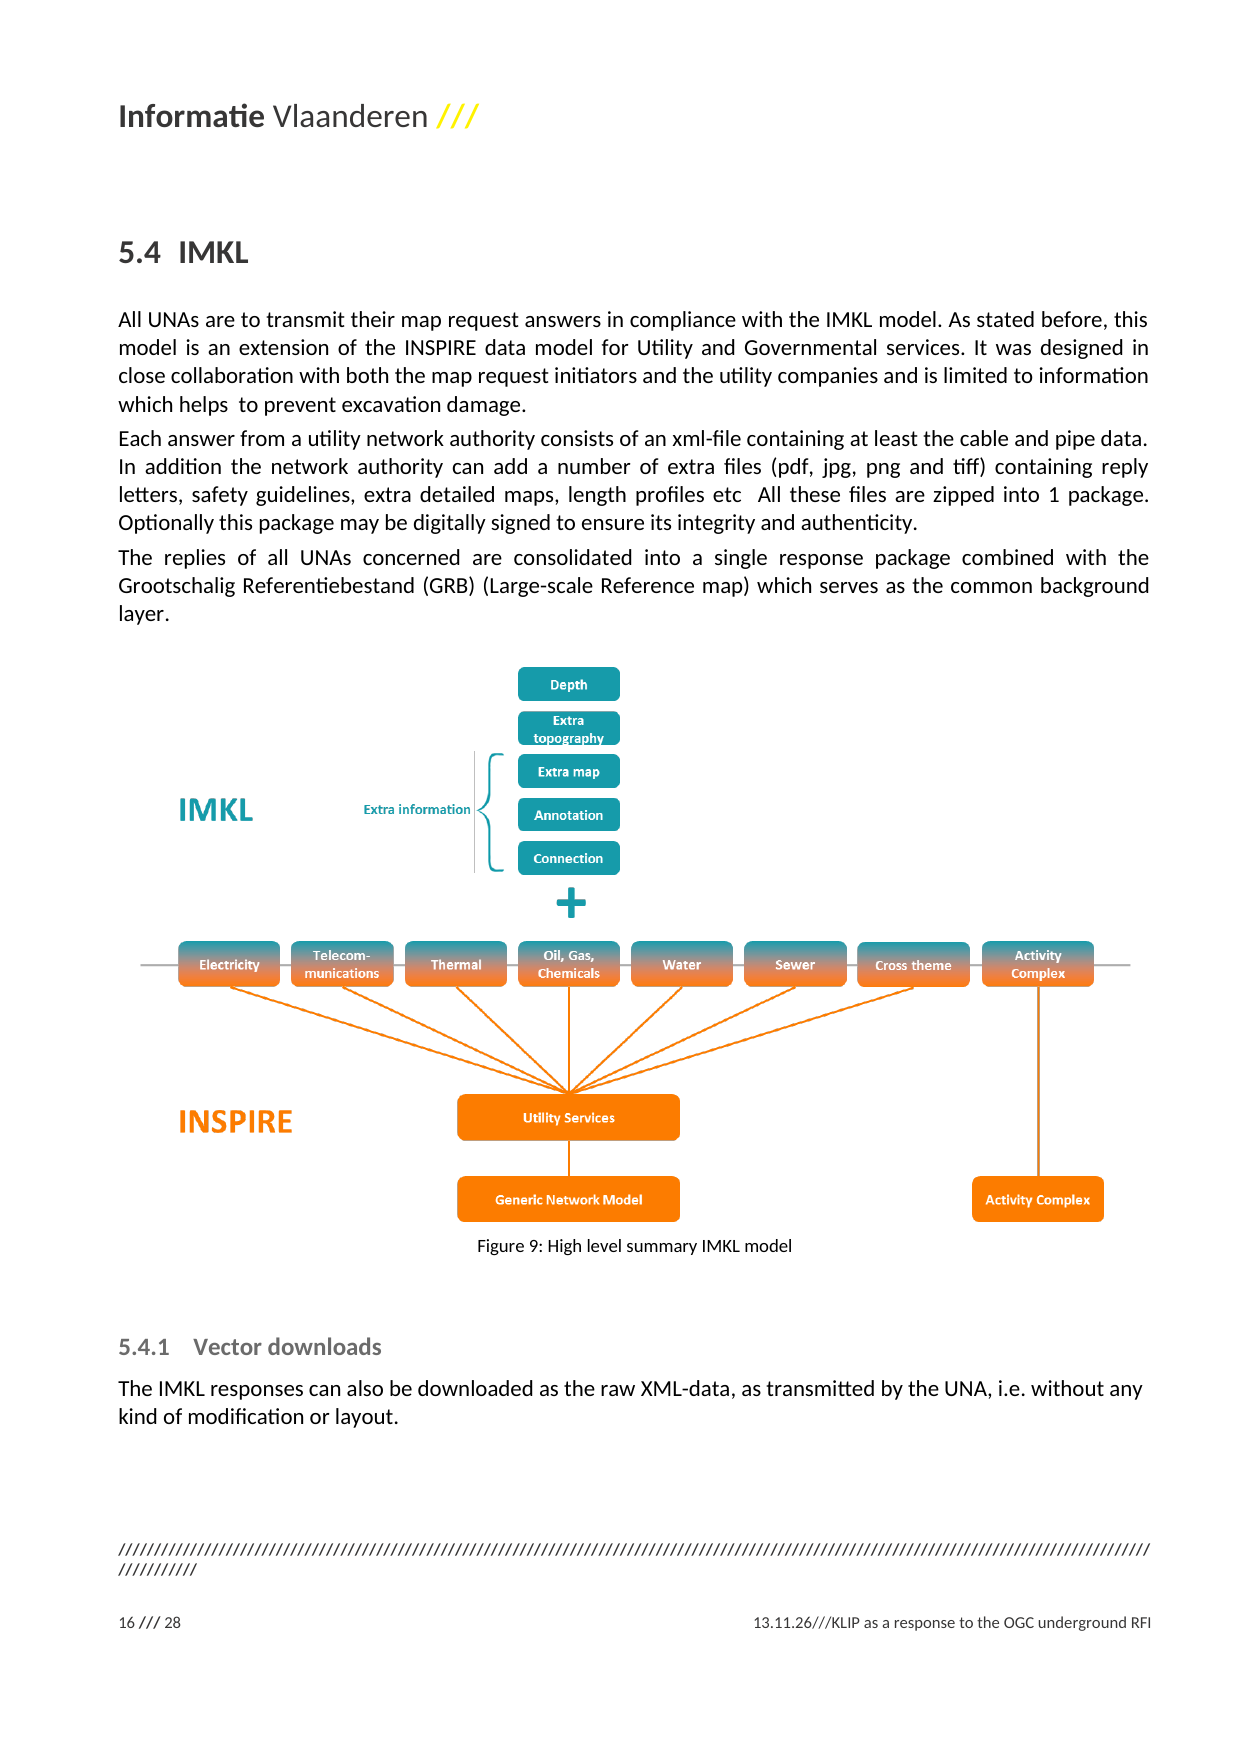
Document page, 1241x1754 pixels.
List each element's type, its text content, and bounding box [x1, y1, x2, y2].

text The IMKL responses can also be downloaded as the raw XML-data, as transmitted by the UNA, i.e. without any kind of modification or layout. [118, 1374, 1152, 1430]
text The replies of all UNAs concerned are consolidated into a single response package combined with the Grootschalig Referentiebestand (GRB) (Large-scale Reference map) which serves as the common background layer. [118, 543, 1152, 627]
text Figure 9: High level summary IMKL model [118, 1234, 1152, 1257]
text Each answer from a utility network authority consists of an xml-file containing at least the cable and pipe data. In addition the network authority can add a number of extra files (pdf, jpg, png and tiff) containing reply letters, safety guidelines, extra detailed maps, length profiles etc All these files are zipped into 1 package. Optionally this package may be digitally signed to ensure its integrity and authenticity. [118, 424, 1152, 537]
subtitle Vector downloads [118, 1331, 1152, 1361]
text All UNAs are to transmit their map request answers in compliance with the IMKL model. As stated before, this model is an extension of the INSPIRE data model for Utility and Governmental services. It was designed in close collaboration with both the map request initiators and the utility companies and is limited to information which helps to prevent excavation damage. [118, 305, 1152, 418]
subtitle IMKL [118, 230, 1152, 272]
picture [139, 667, 1131, 1222]
